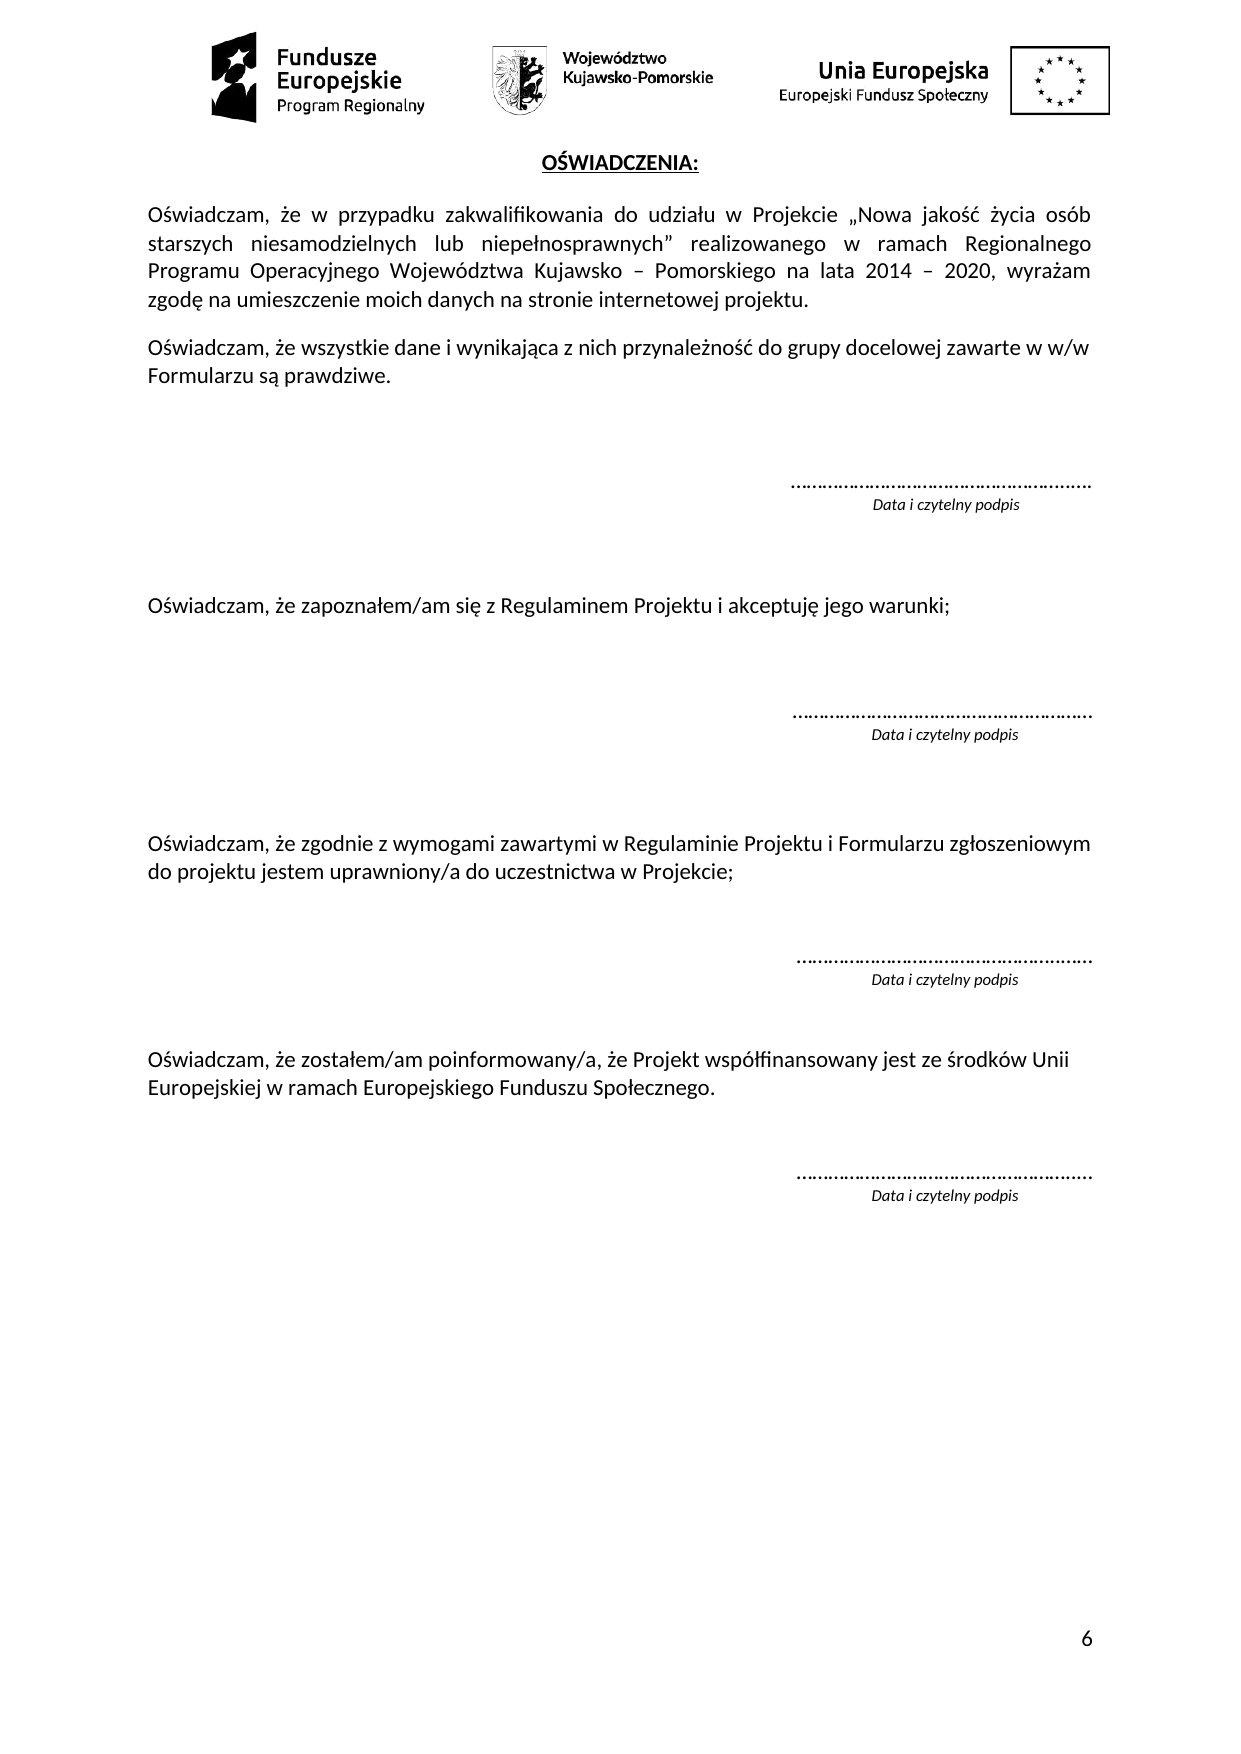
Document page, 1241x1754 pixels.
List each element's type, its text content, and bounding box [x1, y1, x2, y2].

list ……………………………………………..… [148, 1157, 1093, 1186]
list Oświadczam, że zostałem/am poinformowany/a, że Projekt współfinansowany jest ze środków Unii Europejskiej w ramach Europejskiego Funduszu Społecznego. [148, 1045, 1093, 1101]
text OŚWIADCZENIA: [148, 148, 1093, 176]
text Oświadczam, że wszystkie dane i wynikająca z nich przynależność do grupy docelowej zawarte w w/w Formularzu są prawdziwe. [148, 333, 1093, 389]
list Data i czytelny podpis [148, 1186, 1093, 1254]
list ……………………………………………..…. Data i czytelny podpis [223, 466, 1093, 515]
list Oświadczam, że zgodnie z wymogami zawartymi w Regulaminie Projektu i Formularzu zgłoszeniowym do projektu jestem uprawniony/a do uczestnictwa w Projekcie; [148, 829, 1093, 885]
list Data i czytelny podpis [148, 969, 1093, 989]
list Data i czytelny podpis [148, 724, 1093, 745]
text Oświadczam, że w przypadku zakwalifikowania do udziału w Projekcie „Nowa jakość życia osób starszych niesamodzielnych lub niepełnosprawnych” realizowanego w ramach Regionalnego Programu Operacyjnego Województwa Kujawsko – Pomorskiego na lata 2014 – 2020, wyrażam zgodę na umieszczenie moich danych na stronie internetowej projektu. [148, 201, 1093, 313]
picture [189, 8, 1132, 144]
text Oświadczam, że zapoznałem/am się z Regulaminem Projektu i akceptuję jego warunki; [148, 592, 1093, 620]
list ………………………………………………… [148, 697, 1093, 724]
list …………………………………………..…… [148, 941, 1093, 969]
